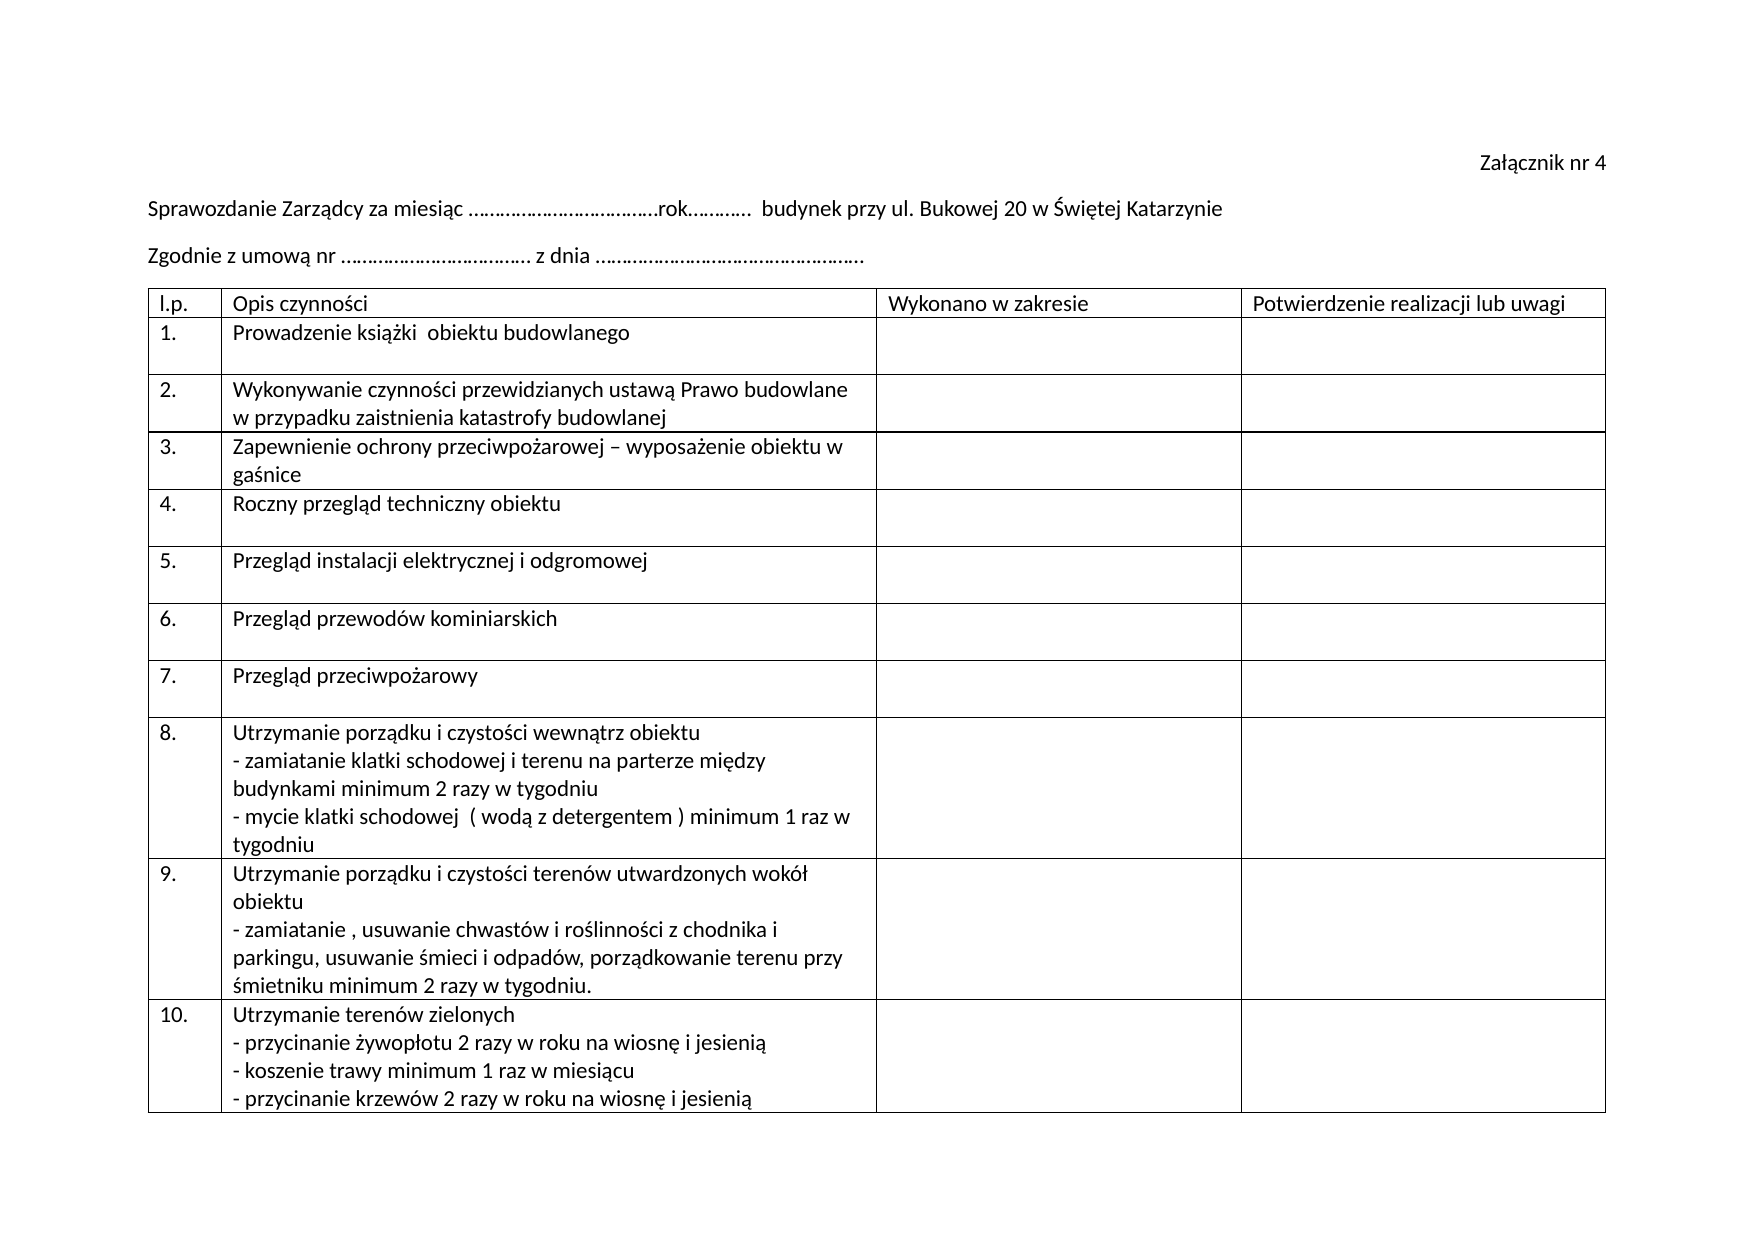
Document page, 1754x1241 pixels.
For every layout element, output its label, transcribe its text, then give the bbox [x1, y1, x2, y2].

table_cell [1242, 490, 1605, 546]
table_header Wykonano w zakresie [877, 289, 1241, 317]
table_cell [1242, 718, 1605, 858]
table_cell [877, 547, 1241, 603]
table_cell 8. [149, 718, 221, 858]
table_cell Zapewnienie ochrony przeciwpożarowej – wyposażenie obiektu w gaśnice [222, 433, 876, 488]
table_cell [877, 718, 1241, 858]
table_cell [1242, 604, 1605, 660]
table_cell 2. [149, 375, 221, 431]
text Sprawozdanie Zarządcy za miesiąc ………………………………rok………… budynek przy ul. Bukowej 20 w Świętej Katarzynie [148, 194, 1606, 222]
table_cell 4. [149, 490, 221, 546]
table_cell [877, 318, 1241, 374]
table_cell 3. [149, 433, 221, 488]
table_cell [877, 859, 1241, 999]
table_cell 10. [149, 1000, 221, 1112]
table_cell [222, 1000, 876, 1112]
table_cell 6. [149, 604, 221, 660]
table_cell Przegląd instalacji elektrycznej i odgromowej [222, 547, 876, 603]
table_cell [877, 433, 1241, 488]
table_header l.p. [149, 289, 221, 317]
table_header Potwierdzenie realizacji lub uwagi [1242, 289, 1605, 317]
table_cell [877, 490, 1241, 546]
table_cell 5. [149, 547, 221, 603]
table_cell Wykonywanie czynności przewidzianych ustawą Prawo budowlane w przypadku zaistnienia katastrofy budowlanej [222, 375, 876, 431]
text Załącznik nr 4 [148, 148, 1606, 176]
table_cell Utrzymanie porządku i czystości wewnątrz obiektu - zamiatanie klatki schodowej i terenu na parterze między budynkami minimum 2 razy w tygodniu - mycie klatki schodowej ( wodą z detergentem ) minimum 1 raz w tygodniu [222, 718, 876, 858]
table_cell Prowadzenie książki obiektu budowlanego [222, 318, 876, 374]
table_cell [1242, 318, 1605, 374]
table_cell [1242, 859, 1605, 999]
table_cell Utrzymanie porządku i czystości terenów utwardzonych wokół obiektu - zamiatanie , usuwanie chwastów i roślinności z chodnika i parkingu, usuwanie śmieci i odpadów, porządkowanie terenu przy śmietniku minimum 2 razy w tygodniu. [222, 859, 876, 999]
table_cell [877, 604, 1241, 660]
table_cell [1242, 433, 1605, 488]
table_cell [877, 661, 1241, 717]
text Zgodnie z umową nr ……………………………… z dnia …………………………………………… [148, 241, 1606, 269]
table_cell [1242, 375, 1605, 431]
table_cell 9. [149, 859, 221, 999]
table_cell 7. [149, 661, 221, 717]
table_cell Roczny przegląd techniczny obiektu [222, 490, 876, 546]
table_cell [1242, 547, 1605, 603]
table_header Opis czynności [222, 289, 876, 317]
table_cell [1242, 661, 1605, 717]
table_cell Przegląd przeciwpożarowy [222, 661, 876, 717]
table_cell Przegląd przewodów kominiarskich [222, 604, 876, 660]
table_cell [877, 375, 1241, 431]
table_cell [1242, 1000, 1605, 1112]
table_cell [877, 1000, 1241, 1112]
table_cell 1. [149, 318, 221, 374]
